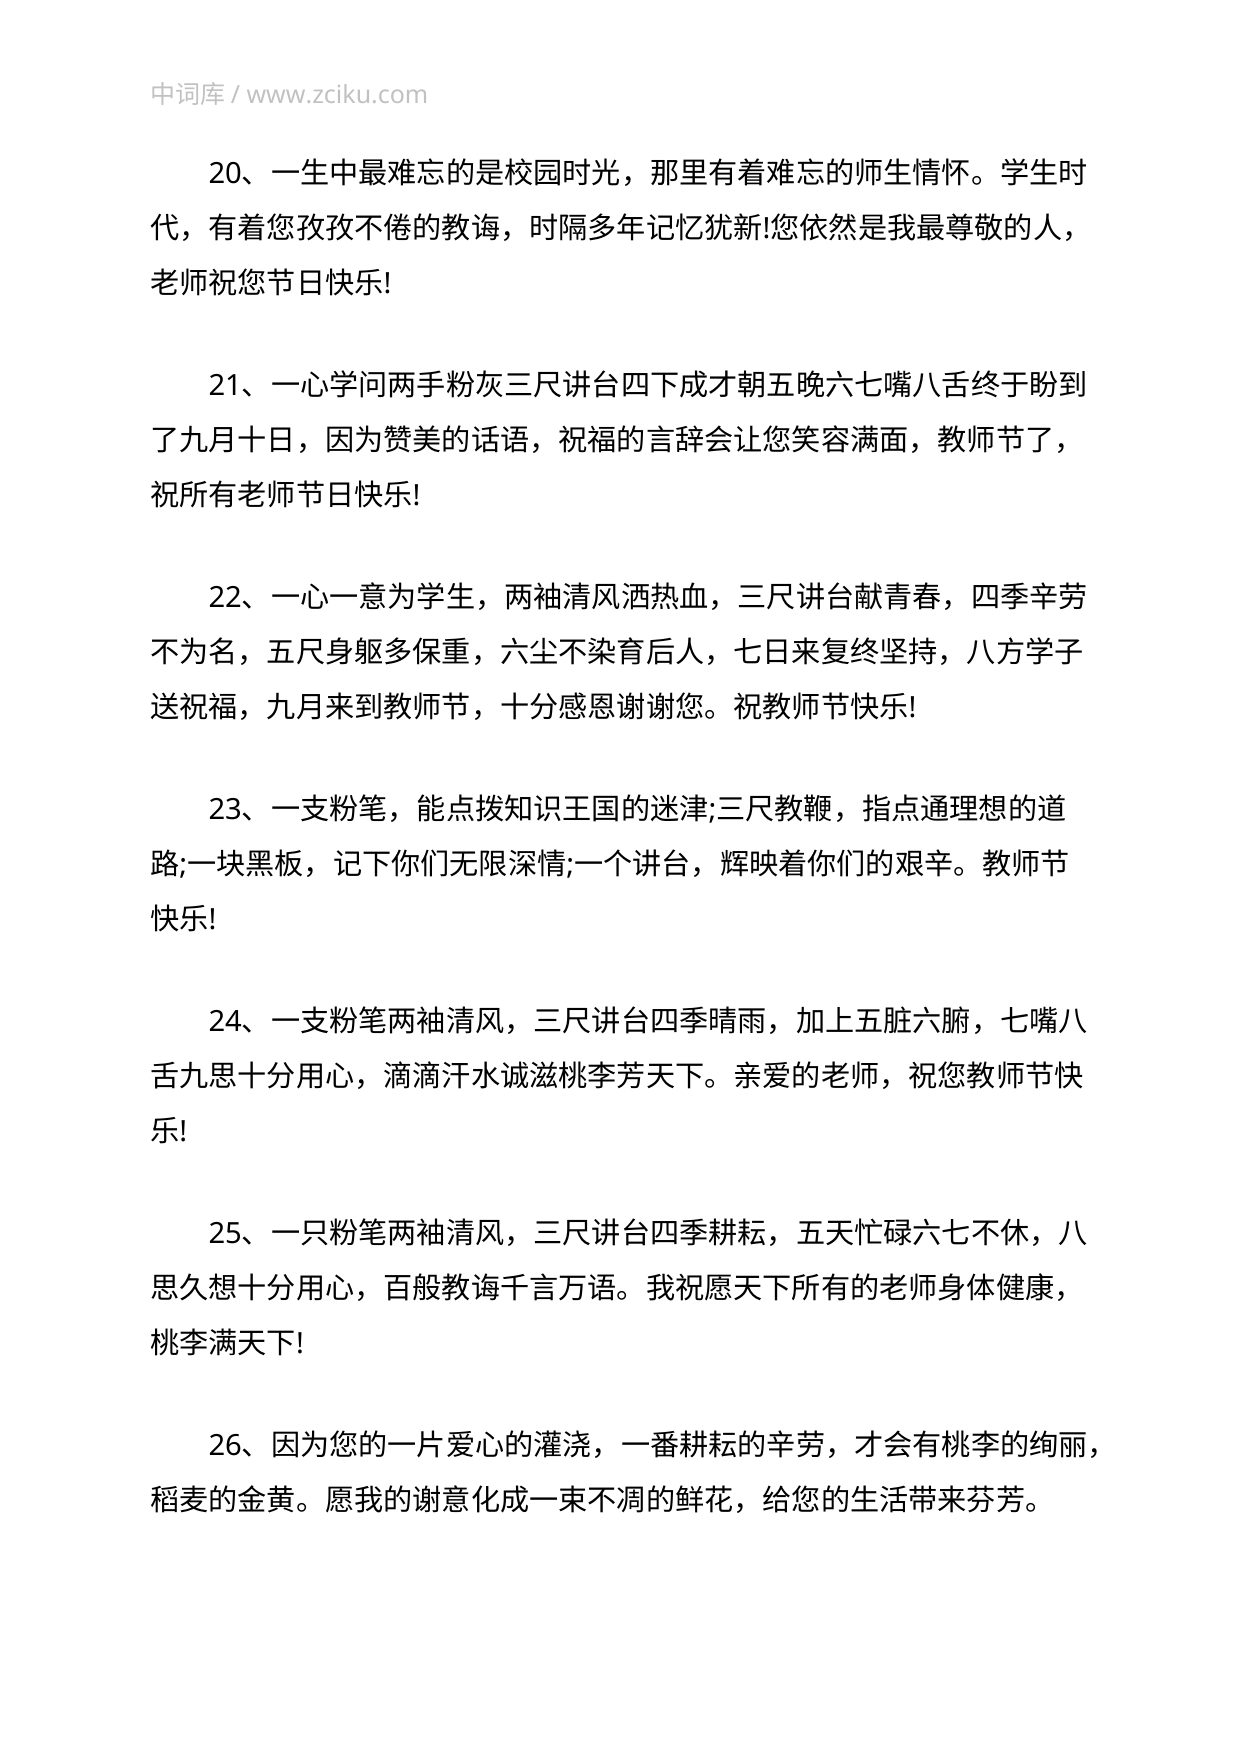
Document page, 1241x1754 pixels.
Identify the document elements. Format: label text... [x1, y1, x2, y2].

text 25、一只粉笔两袖清风，三尺讲台四季耕耘，五天忙碌六七不休，八思久想十分用心，百般教诲千言万语。我祝愿天下所有的老师身体健康，桃李满天下! [150, 1209, 1090, 1362]
text 26、因为您的一片爱心的灌浇，一番耕耘的辛劳，才会有桃李的绚丽，稻麦的金黄。愿我的谢意化成一束不凋的鲜花，给您的生活带来芬芳。 [150, 1421, 1090, 1519]
text 21、一心学问两手粉灰三尺讲台四下成才朝五晚六七嘴八舌终于盼到了九月十日，因为赞美的话语，祝福的言辞会让您笑容满面，教师节了，祝所有老师节日快乐! [150, 362, 1090, 514]
text 20、一生中最难忘的是校园时光，那里有着难忘的师生情怀。学生时代，有着您孜孜不倦的教诲，时隔多年记忆犹新!您依然是我最尊敬的人，老师祝您节日快乐! [150, 150, 1090, 302]
text 22、一心一意为学生，两袖清风洒热血，三尺讲台献青春，四季辛劳不为名，五尺身躯多保重，六尘不染育后人，七日来复终坚持，八方学子送祝福，九月来到教师节，十分感恩谢谢您。祝教师节快乐! [150, 574, 1090, 726]
text 24、一支粉笔两袖清风，三尺讲台四季晴雨，加上五脏六腑，七嘴八舌九思十分用心，滴滴汗水诚滋桃李芳天下。亲爱的老师，祝您教师节快乐! [150, 998, 1090, 1150]
text 23、一支粉笔，能点拨知识王国的迷津;三尺教鞭，指点通理想的道路;一块黑板，记下你们无限深情;一个讲台，辉映着你们的艰辛。教师节快乐! [150, 786, 1090, 938]
